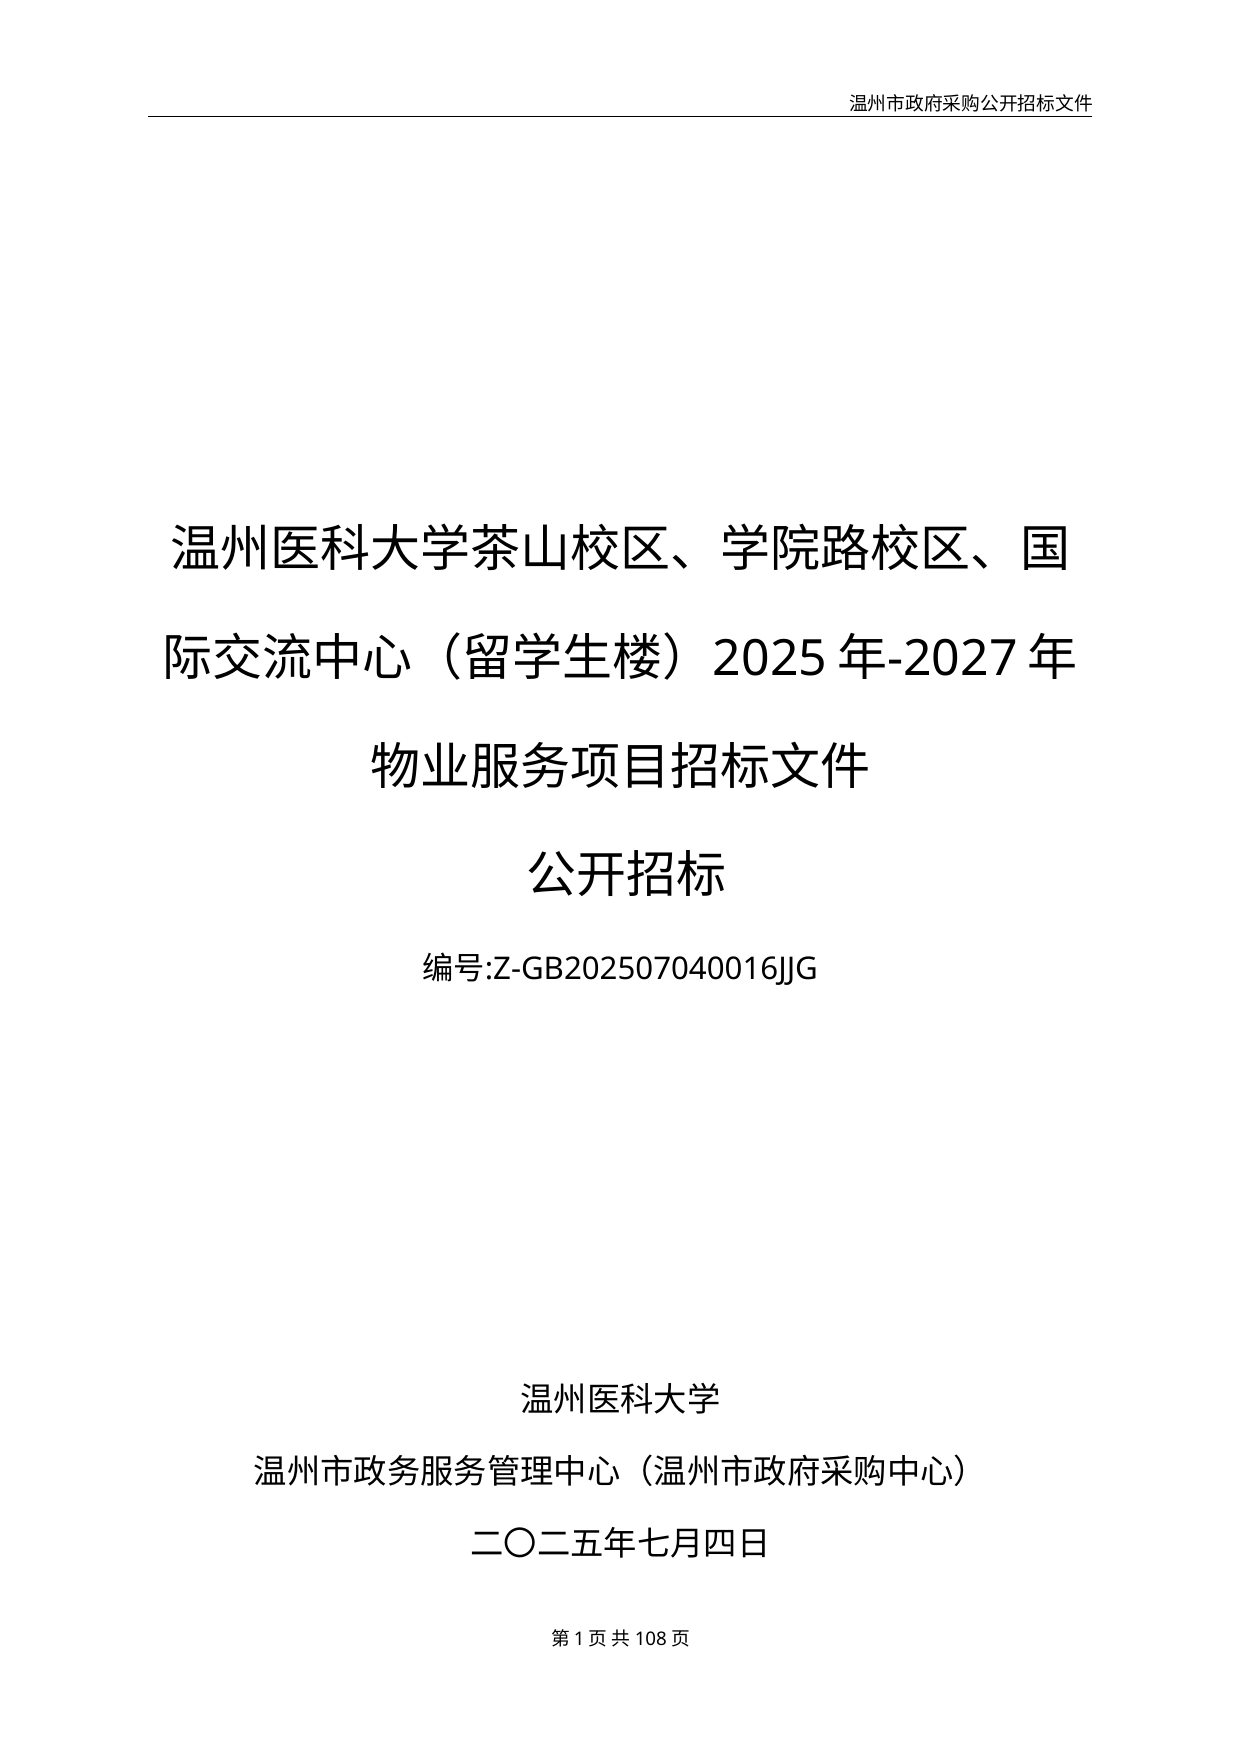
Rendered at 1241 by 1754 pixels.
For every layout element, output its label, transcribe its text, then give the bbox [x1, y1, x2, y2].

text 公开招标 [148, 835, 1092, 907]
text 编号:Z-GB202507040016JJG [148, 943, 1092, 989]
text 温州市政务服务管理中心（温州市政府采购中心） [148, 1445, 1092, 1493]
text 二〇二五年七月四日 [148, 1517, 1092, 1565]
text 温州医科大学 [148, 1372, 1092, 1421]
text 温州医科大学茶山校区、学院路校区、国际交流中心（留学生楼）2025年-2027年物业服务项目招标文件 [148, 509, 1092, 798]
